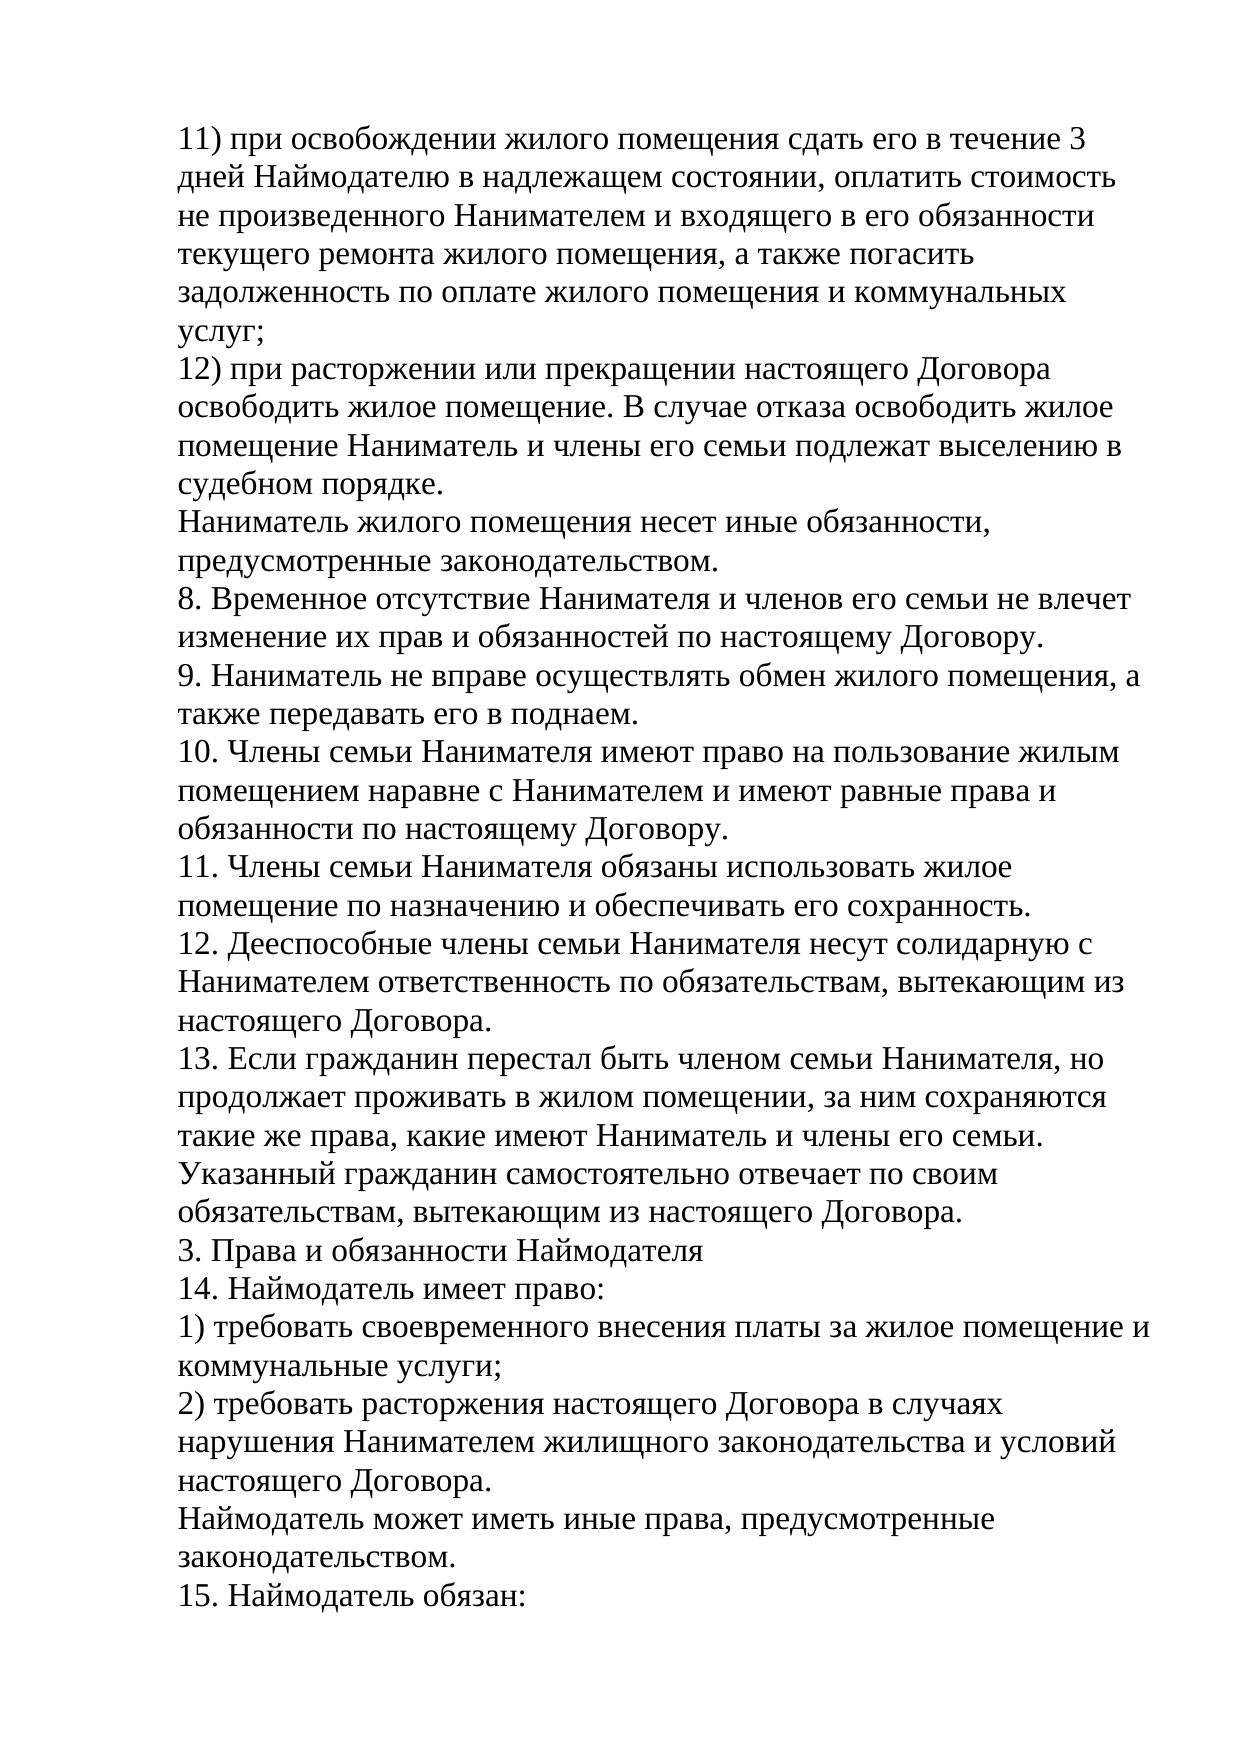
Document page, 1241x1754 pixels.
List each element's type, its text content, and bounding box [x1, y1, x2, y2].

text 3. Права и обязанности Наймодателя [177, 1230, 1152, 1268]
text 1) требовать своевременного внесения платы за жилое помещение и коммунальные услуги; [177, 1306, 1152, 1383]
text 12) при расторжении или прекращении настоящего Договора освободить жилое помещение. В случае отказа освободить жилое помещение Наниматель и члены его семьи подлежат выселению в судебном порядке. [177, 348, 1152, 501]
text 12. Дееспособные члены семьи Нанимателя несут солидарную с Нанимателем ответственность по обязательствам, вытекающим из настоящего Договора. [177, 923, 1152, 1038]
text 13. Если гражданин перестал быть членом семьи Нанимателя, но продолжает проживать в жилом помещении, за ним сохраняются такие же права, какие имеют Наниматель и члены его семьи. Указанный гражданин самостоятельно отвечает по своим обязательствам, вытекающим из настоящего Договора. [177, 1038, 1152, 1230]
text 14. Наймодатель имеет право: [177, 1268, 1152, 1306]
text 15. Наймодатель обязан: [177, 1575, 1152, 1613]
text 11. Члены семьи Нанимателя обязаны использовать жилое помещение по назначению и обеспечивать его сохранность. [177, 846, 1152, 923]
text 11) при освобождении жилого помещения сдать его в течение 3 дней Наймодателю в надлежащем состоянии, оплатить стоимость не произведенного Нанимателем и входящего в его обязанности текущего ремонта жилого помещения, а также погасить задолженность по оплате жилого помещения и коммунальных услуг; [177, 118, 1152, 348]
text 2) требовать расторжения настоящего Договора в случаях нарушения Нанимателем жилищного законодательства и условий настоящего Договора. [177, 1383, 1152, 1498]
text 9. Наниматель не вправе осуществлять обмен жилого помещения, а также передавать его в поднаем. [177, 655, 1152, 731]
text Наймодатель может иметь иные права, предусмотренные законодательством. [177, 1498, 1152, 1575]
text 8. Временное отсутствие Нанимателя и членов его семьи не влечет изменение их прав и обязанностей по настоящему Договору. [177, 578, 1152, 655]
text Наниматель жилого помещения несет иные обязанности, предусмотренные законодательством. [177, 501, 1152, 578]
text 10. Члены семьи Нанимателя имеют право на пользование жилым помещением наравне с Нанимателем и имеют равные права и обязанности по настоящему Договору. [177, 731, 1152, 846]
